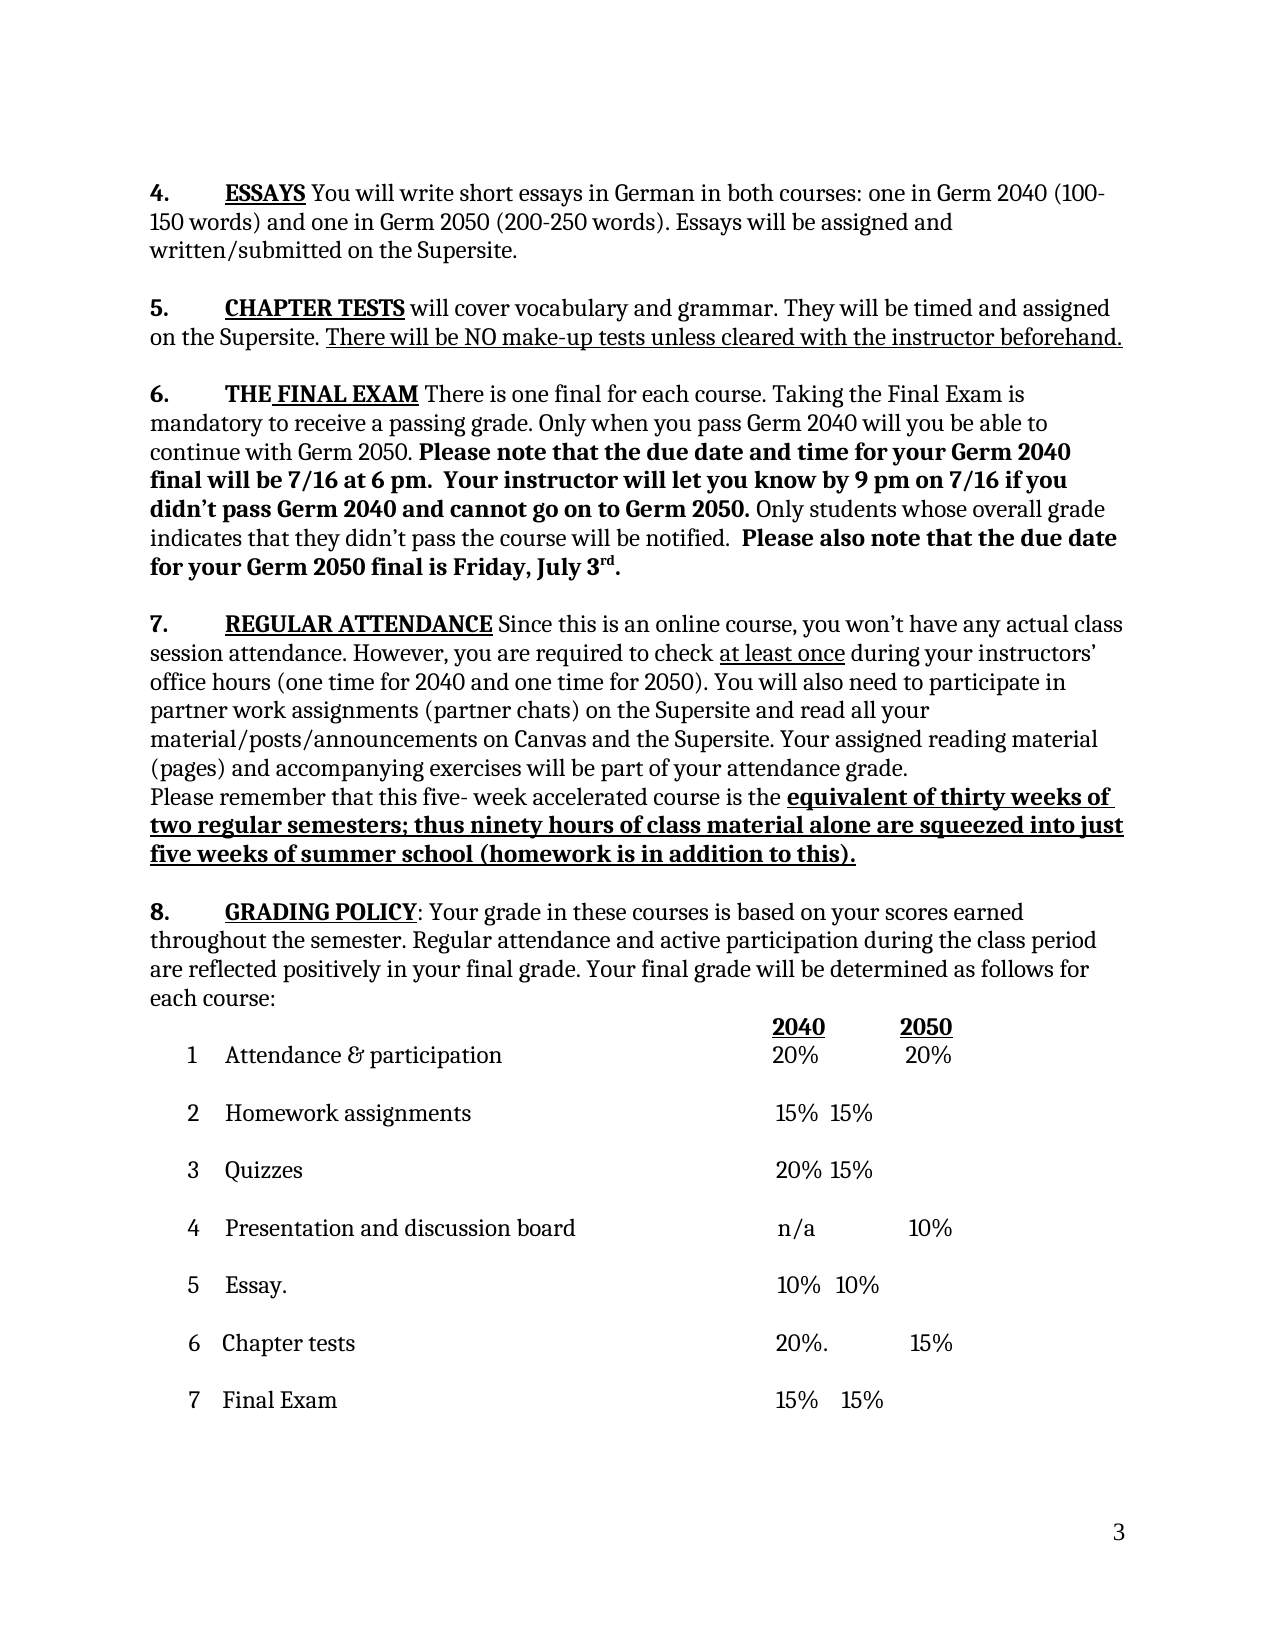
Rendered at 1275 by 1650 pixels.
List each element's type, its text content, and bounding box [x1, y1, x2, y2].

text 8. GRADING POLICY: Your grade in these courses is based on your scores earned throughout the semester. Regular attendance and active participation during the class period are reflected positively in your final grade. Your final grade will be determined as follows for each course: [150, 897, 1125, 1012]
text 5. CHAPTER TESTS will cover vocabulary and grammar. They will be timed and assigned on the Supersite. There will be NO make-up tests unless cleared with the instructor beforehand. [150, 294, 1125, 351]
text 6. THE FINAL EXAM There is one final for each course. Taking the Final Exam is mandatory to receive a passing grade. Only when you pass Germ 2040 will you be able to continue with Germ 2050. Please note that the due date and time for your Germ 2040 final will be 7/16 at 6 pm. Your instructor will let you know by 9 pm on 7/16 if you didn’t pass Germ 2040 and cannot go on to Germ 2050. Only students whose overall grade indicates that they didn’t pass the course will be notified. Please also note that the due date for your Germ 2050 final is Friday, July 3rd. [150, 380, 1125, 581]
text 7. REGULAR ATTENDANCE Since this is an online course, you won’t have any actual class session attendance. However, you are required to check at least once during your instructors’ office hours (one time for 2040 and one time for 2050). You will also need to participate in partner work assignments (partner chats) on the Supersite and read all your material/posts/announcements on Canvas and the Supersite. Your assigned reading material (pages) and accompanying exercises will be part of your attendance grade. [150, 610, 1125, 782]
text 7 Final Exam 15% 15% [150, 1386, 1125, 1415]
list Homework assignments 15% 15% [187, 1099, 1125, 1127]
list Quizzes 20% 15% [187, 1156, 1125, 1185]
text 4. ESSAYS You will write short essays in German in both courses: one in Germ 2040 (100-150 words) and one in Germ 2050 (200-250 words). Essays will be assigned and written/submitted on the Supersite. [150, 179, 1125, 265]
list Presentation and discussion board n/a 10% [187, 1214, 1125, 1242]
list Essay. 10% 10% [187, 1271, 1125, 1300]
text Please remember that this five- week accelerated course is the equivalent of thirty weeks of two regular semesters; thus ninety hours of class material alone are squeezed into just five weeks of summer school (homework is in addition to this). [150, 782, 1125, 869]
text 6 Chapter tests 20%. 15% [150, 1329, 1125, 1357]
list Attendance & participation 20% 20% [187, 1041, 1125, 1070]
text 2040 2050 [150, 1012, 1125, 1041]
